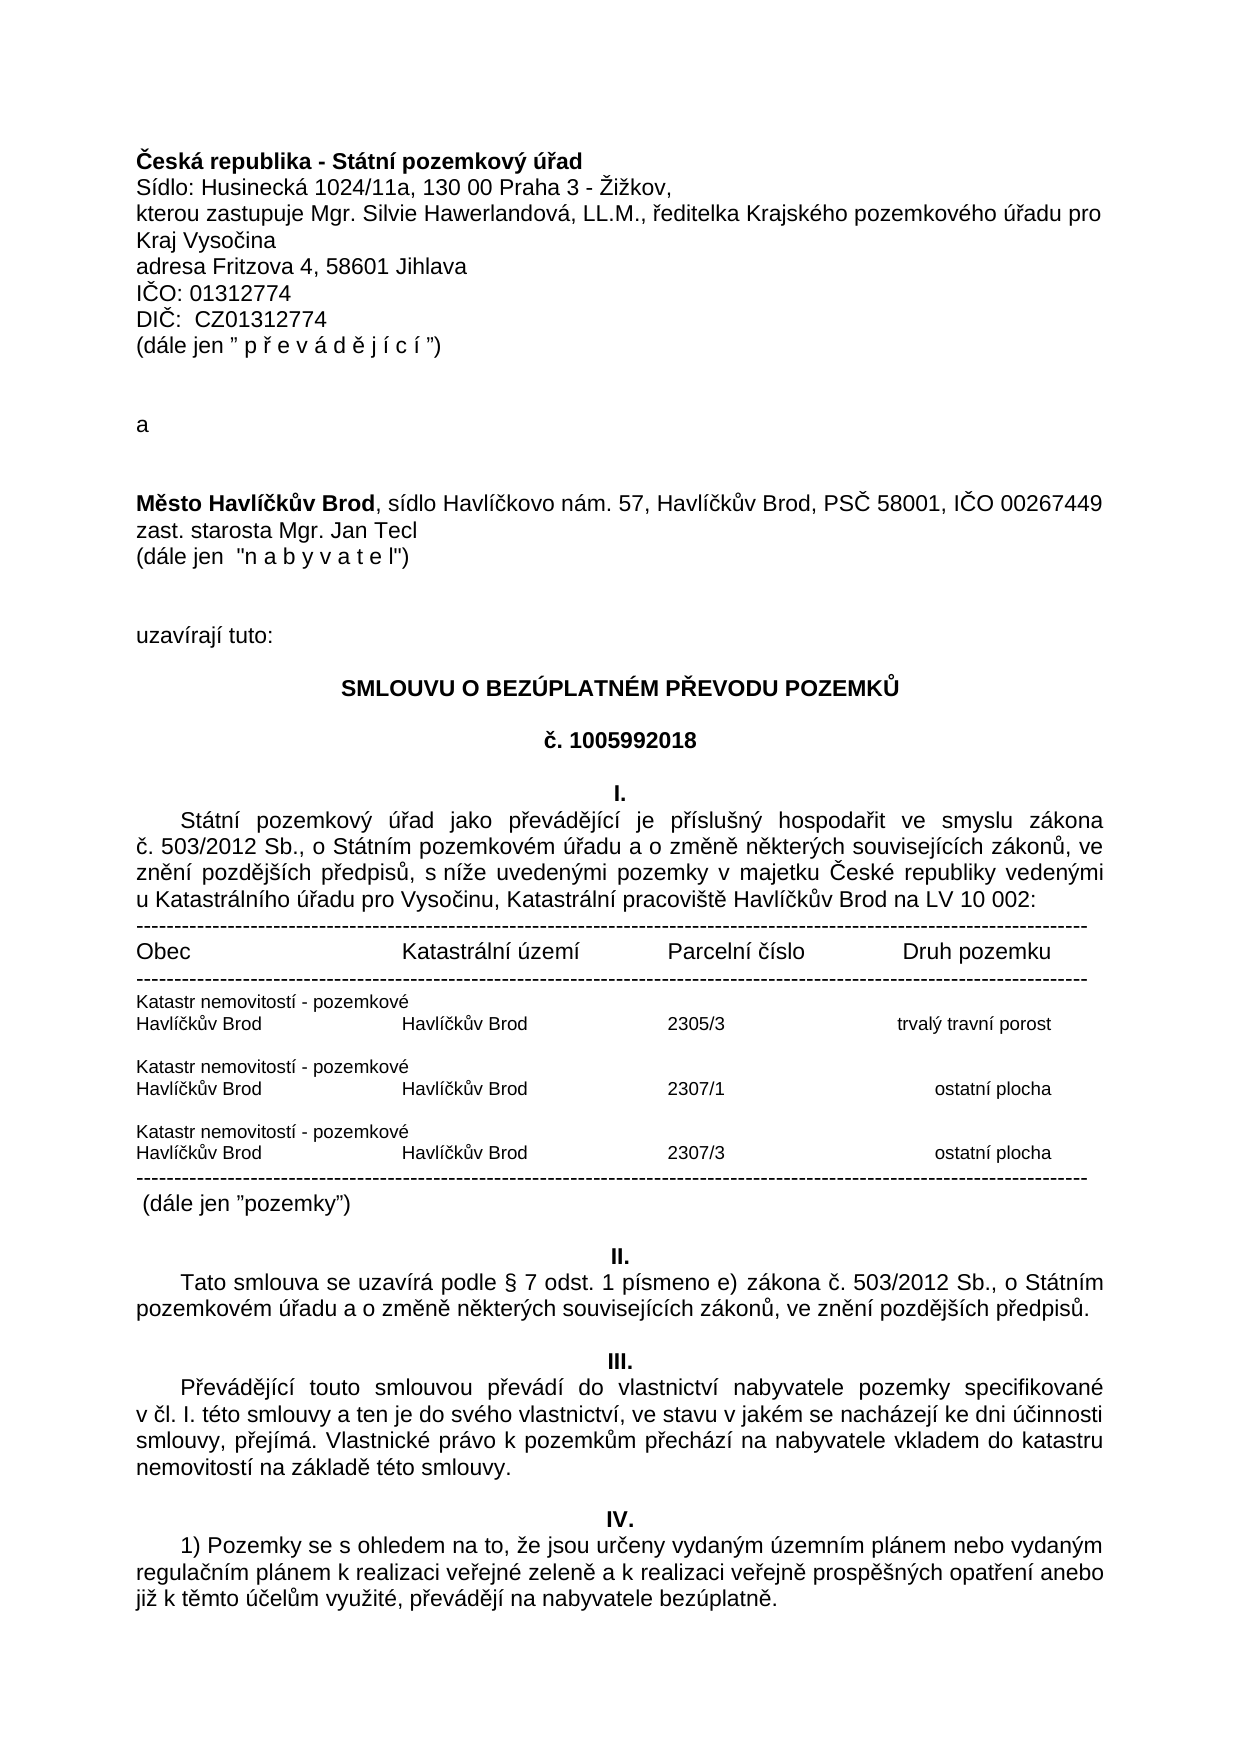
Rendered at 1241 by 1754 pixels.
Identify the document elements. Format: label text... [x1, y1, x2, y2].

text IČO: 01312774 [136, 279, 1104, 306]
text Sídlo: Husinecká 1024/11a, 130 00 Praha 3 - Žižkov, [136, 174, 1104, 200]
text Havlíčkův Brod Havlíčkův Brod 2307/1 ostatní plocha [136, 1077, 1104, 1099]
text I. [136, 780, 1104, 807]
text IV. [136, 1506, 1104, 1532]
text (dále jen ” p ř e v á d ě j í c í ”) [136, 332, 1104, 358]
text Havlíčkův Brod Havlíčkův Brod 2305/3 trvalý travní porost [136, 1013, 1104, 1034]
text III. [136, 1348, 1104, 1374]
text a [136, 411, 1104, 438]
text (dále jen "n a b y v a t e l") [136, 543, 1104, 569]
text Tato smlouva se uzavírá podle § 7 odst. 1 písmeno e) zákona č. 503/2012 Sb., o Státním pozemkovém úřadu a o změně některých souvisejících zákonů, ve znění pozdějších předpisů. [136, 1269, 1104, 1322]
text II. [136, 1243, 1104, 1269]
text Město Havlíčkův Brod, sídlo Havlíčkovo nám. 57, Havlíčkův Brod, PSČ 58001, IČO 00267449 [136, 490, 1104, 517]
text Katastr nemovitostí - pozemkové [136, 1120, 1104, 1142]
text DIČ: CZ01312774 [136, 306, 1104, 332]
text Česká republika - Státní pozemkový úřad [136, 148, 1104, 174]
text Katastr nemovitostí - pozemkové [136, 1056, 1104, 1077]
text (dále jen ”pozemky”) [136, 1190, 1104, 1216]
text Katastr nemovitostí - pozemkové [136, 991, 1104, 1013]
text SMLOUVU O BEZÚPLATNÉM PŘEVODU POZEMKŮ [136, 675, 1104, 701]
text adresa Fritzova 4, 58601 Jihlava [136, 253, 1104, 279]
text ----------------------------------------------------------------------------------------------------------------------------- [136, 912, 1149, 938]
text Havlíčkův Brod Havlíčkův Brod 2307/3 ostatní plocha [136, 1142, 1104, 1163]
text Státní pozemkový úřad jako převádějící je příslušný hospodařit ve smyslu zákona č. 503/2012 Sb., o Státním pozemkovém úřadu a o změně některých souvisejících zákonů, ve znění pozdějších předpisů, s níže uvedenými pozemky v majetku České republiky vedenými u Katastrálního úřadu pro Vysočinu, Katastrální pracoviště Havlíčkův Brod na LV 10 002: [136, 807, 1104, 912]
text zast. starosta Mgr. Jan Tecl [136, 517, 1104, 543]
text ----------------------------------------------------------------------------------------------------------------------------- [136, 1163, 1149, 1190]
text č. 1005992018 [136, 727, 1104, 754]
text 1) Pozemky se s ohledem na to, že jsou určeny vydaným územním plánem nebo vydaným regulačním plánem k realizaci veřejné zeleně a k realizaci veřejně prospěšných opatření anebo již k těmto účelům využité, převádějí na nabyvatele bezúplatně. [136, 1532, 1104, 1612]
text kterou zastupuje Mgr. Silvie Hawerlandová, LL.M., ředitelka Krajského pozemkového úřadu pro Kraj Vysočina [136, 200, 1104, 253]
text Převádějící touto smlouvou převádí do vlastnictví nabyvatele pozemky specifikované v čl. I. této smlouvy a ten je do svého vlastnictví, ve stavu v jakém se nacházejí ke dni účinnosti smlouvy, přejímá. Vlastnické právo k pozemkům přechází na nabyvatele vkladem do katastru nemovitostí na základě této smlouvy. [136, 1374, 1104, 1480]
text uzavírají tuto: [136, 622, 1104, 648]
text ----------------------------------------------------------------------------------------------------------------------------- [136, 965, 1149, 991]
text Obec Katastrální území Parcelní číslo Druh pozemku [136, 938, 1104, 965]
